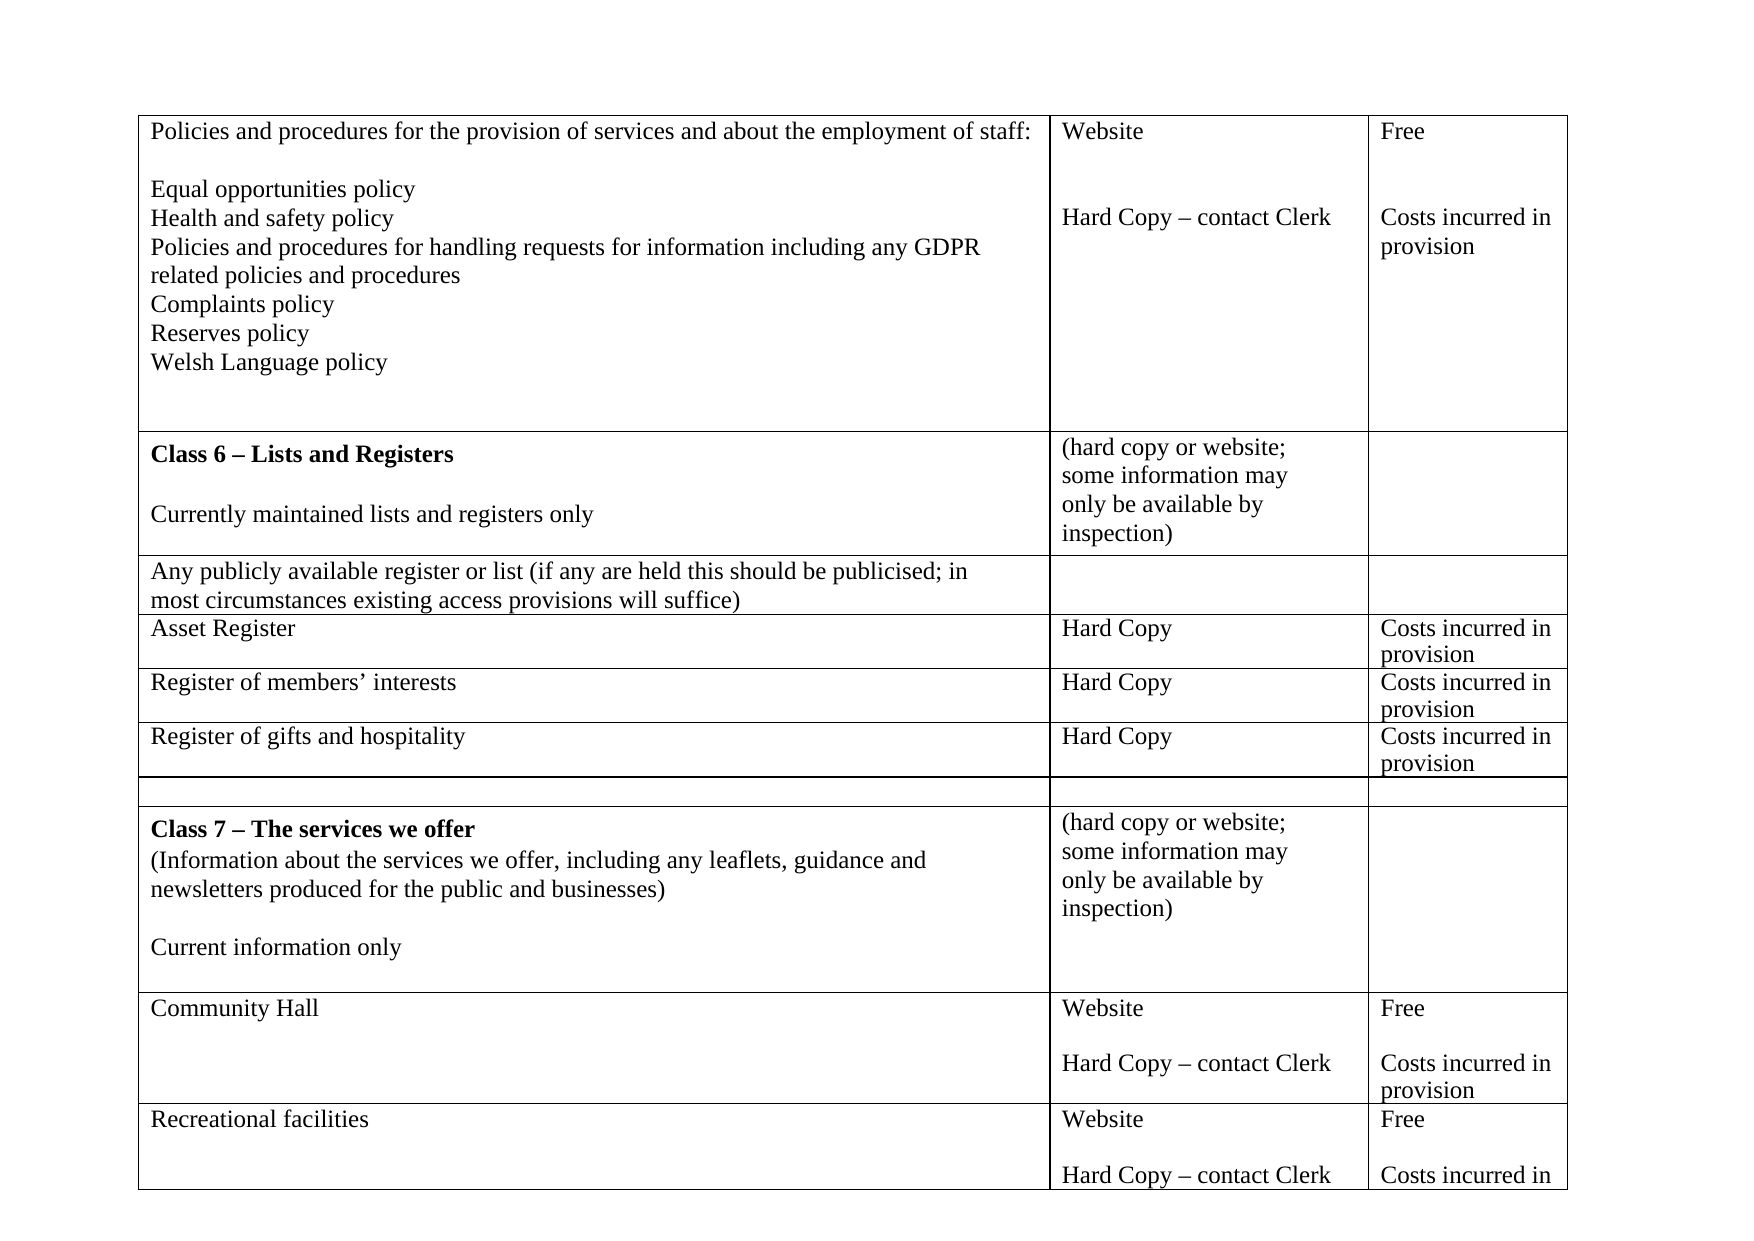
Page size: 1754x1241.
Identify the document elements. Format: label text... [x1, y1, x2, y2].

table_cell Policies and procedures for the provision of services and about the employment of staff: Equal opportunities policy Health and safety policy Policies and procedures for handling requests for information including any GDPR related policies and procedures Complaints policy Reserves policy Welsh Language policy [139, 116, 1049, 431]
table_cell [1369, 807, 1567, 992]
table_cell Hard Copy [1051, 723, 1368, 776]
table_cell Costs incurred in provision [1369, 723, 1567, 776]
table_cell Class 7 – The services we offer (Information about the services we offer, including any leaflets, guidance and newsletters produced for the public and businesses) Current information only [139, 807, 1049, 992]
table_cell Class 6 – Lists and Registers Currently maintained lists and registers only [139, 432, 1049, 555]
table_cell [1369, 432, 1567, 555]
table_cell [1051, 778, 1368, 806]
table_cell Register of members’ interests [139, 669, 1049, 722]
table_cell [1369, 116, 1567, 431]
table_cell Website Hard Copy – contact Clerk [1051, 993, 1368, 1103]
table_cell [139, 778, 1049, 806]
table_cell [1369, 778, 1567, 806]
table_cell (hard copy or website; some information may only be available by inspection) [1051, 807, 1368, 992]
table_cell Costs incurred in provision [1369, 615, 1567, 668]
table_cell Free Costs incurred in provision [1369, 993, 1567, 1103]
table_cell Asset Register [139, 615, 1049, 668]
table_cell Costs incurred in provision [1369, 669, 1567, 722]
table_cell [139, 1104, 1049, 1189]
table_cell Register of gifts and hospitality [139, 723, 1049, 776]
table_cell [1369, 556, 1567, 614]
table_cell Hard Copy [1051, 669, 1368, 722]
table_cell Hard Copy [1051, 615, 1368, 668]
table_cell [1051, 556, 1368, 614]
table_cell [1051, 1104, 1368, 1189]
table_cell Website Hard Copy – contact Clerk [1051, 116, 1368, 431]
table_cell Any publicly available register or list (if any are held this should be publicised; in most circumstances existing access provisions will suffice) [139, 556, 1049, 614]
table_cell (hard copy or website; some information may only be available by inspection) [1051, 432, 1368, 555]
table_cell Community Hall [139, 993, 1049, 1103]
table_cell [1369, 1104, 1567, 1189]
